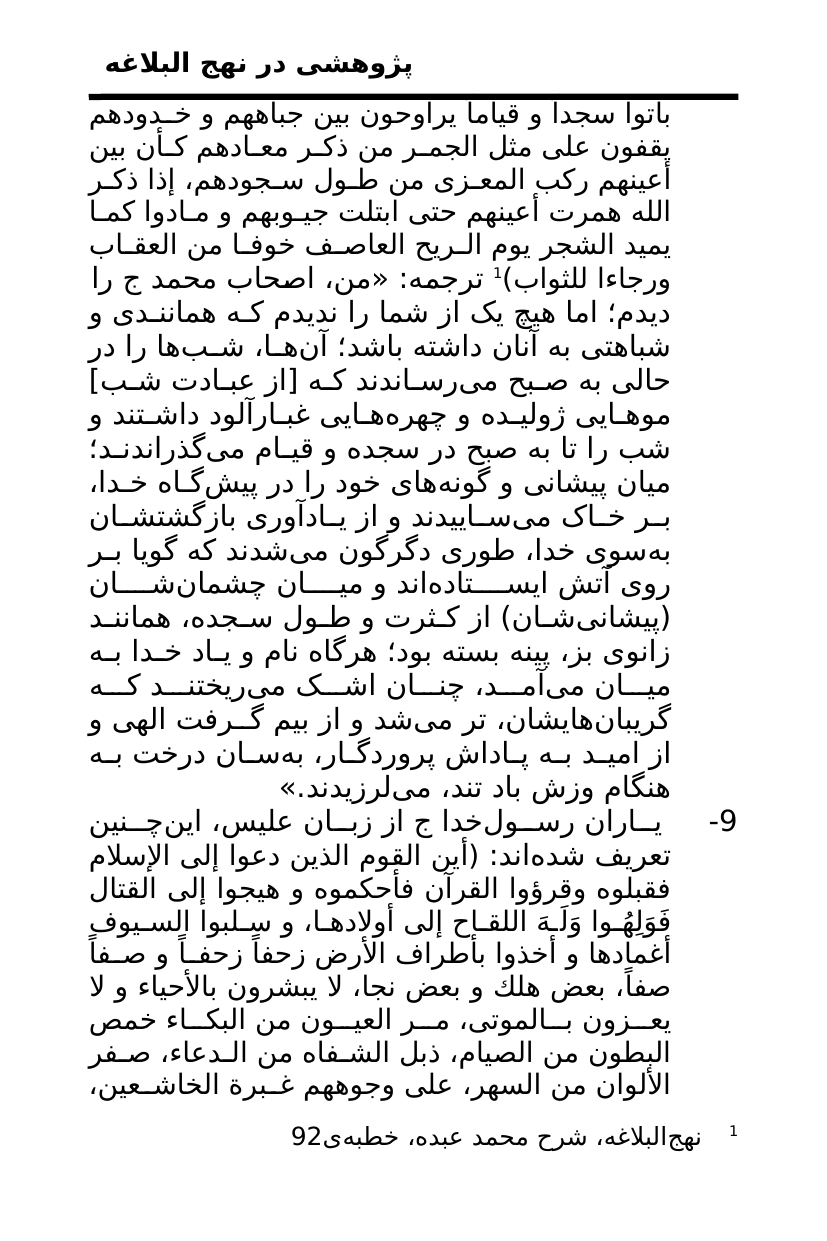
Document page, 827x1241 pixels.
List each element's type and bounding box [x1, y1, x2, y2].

list [89, 98, 708, 804]
list [89, 804, 708, 1101]
